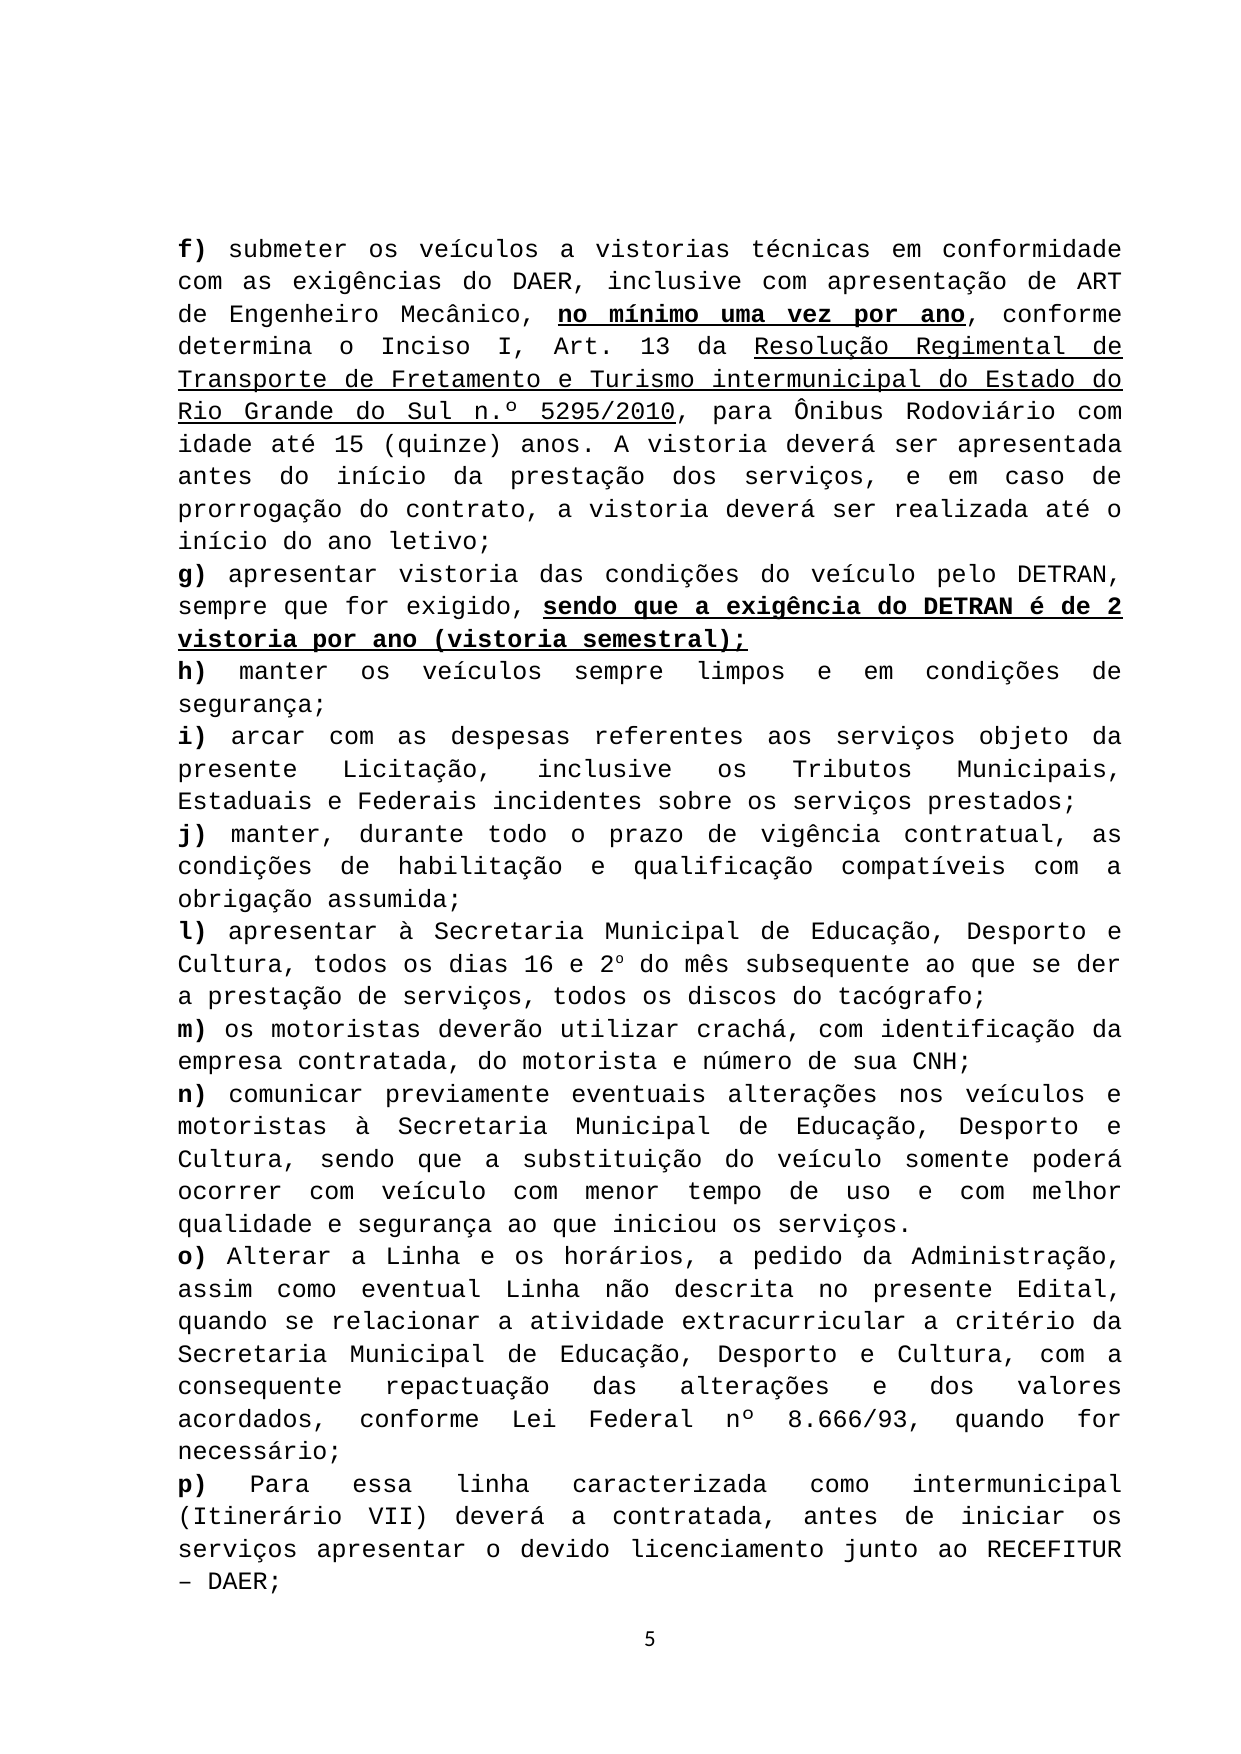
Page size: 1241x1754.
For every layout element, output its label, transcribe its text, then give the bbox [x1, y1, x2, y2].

text i) arcar com as despesas referentes aos serviços objeto da presente Licitação, inclusive os Tributos Municipais, Estaduais e Federais incidentes sobre os serviços prestados; [177, 724, 1122, 817]
text j) manter, durante todo o prazo de vigência contratual, as condições de habilitação e qualificação compatíveis com a obrigação assumida; [177, 821, 1122, 914]
text o) Alterar a Linha e os horários, a pedido da Administração, assim como eventual Linha não descrita no presente Edital, quando se relacionar a atividade extracurricular a critério da Secretaria Municipal de Educação, Desporto e Cultura, com a consequente repactuação das alterações e dos valores acordados, conforme Lei Federal nº 8.666/93, quando for necessário; [177, 1244, 1122, 1467]
text n) comunicar previamente eventuais alterações nos veículos e motoristas à Secretaria Municipal de Educação, Desporto e Cultura, sendo que a substituição do veículo somente poderá ocorrer com veículo com menor tempo de uso e com melhor qualidade e segurança ao que iniciou os serviços. [177, 1081, 1122, 1239]
text m) os motoristas deverão utilizar crachá, com identificação da empresa contratada, do motorista e número de sua CNH; [177, 1016, 1122, 1077]
text l) apresentar à Secretaria Municipal de Educação, Desporto e Cultura, todos os dias 16 e 2o do mês subsequente ao que se der a prestação de serviços, todos os discos do tacógrafo; [177, 919, 1122, 1012]
text p) Para essa linha caracterizada como intermunicipal (Itinerário VII) deverá a contratada, antes de iniciar os serviços apresentar o devido licenciamento junto ao RECEFITUR – DAER; [177, 1471, 1122, 1597]
text f) submeter os veículos a vistorias técnicas em conformidade com as exigências do DAER, inclusive com apresentação de ART de Engenheiro Mecânico, no mínimo uma vez por ano, conforme determina o Inciso I, Art. 13 da Resolução Regimental de Transporte de Fretamento e Turismo intermunicipal do Estado do Rio Grande do Sul n.º 5295/2010, para Ônibus Rodoviário com idade até 15 (quinze) anos. A vistoria deverá ser apresentada antes do início da prestação dos serviços, e em caso de prorrogação do contrato, a vistoria deverá ser realizada até o início do ano letivo; [177, 236, 1122, 389]
text f) submeter os veículos a vistorias técnicas em conformidade com as exigências do DAER, inclusive com apresentação de ART de Engenheiro Mecânico, no mínimo uma vez por ano, conforme determina o Inciso I, Art. 13 da Resolução Regimental de Transporte de Fretamento e Turismo intermunicipal do Estado do Rio Grande do Sul n.º 5295/2010, para Ônibus Rodoviário com idade até 15 (quinze) anos. A vistoria deverá ser apresentada antes do início da prestação dos serviços, e em caso de prorrogação do contrato, a vistoria deverá ser realizada até o início do ano letivo; [177, 390, 1122, 557]
text g) apresentar vistoria das condições do veículo pelo DETRAN, sempre que for exigido, sendo que a exigência do DETRAN é de 2 vistoria por ano (vistoria semestral); [177, 561, 1122, 654]
text h) manter os veículos sempre limpos e em condições de segurança; [177, 659, 1122, 719]
